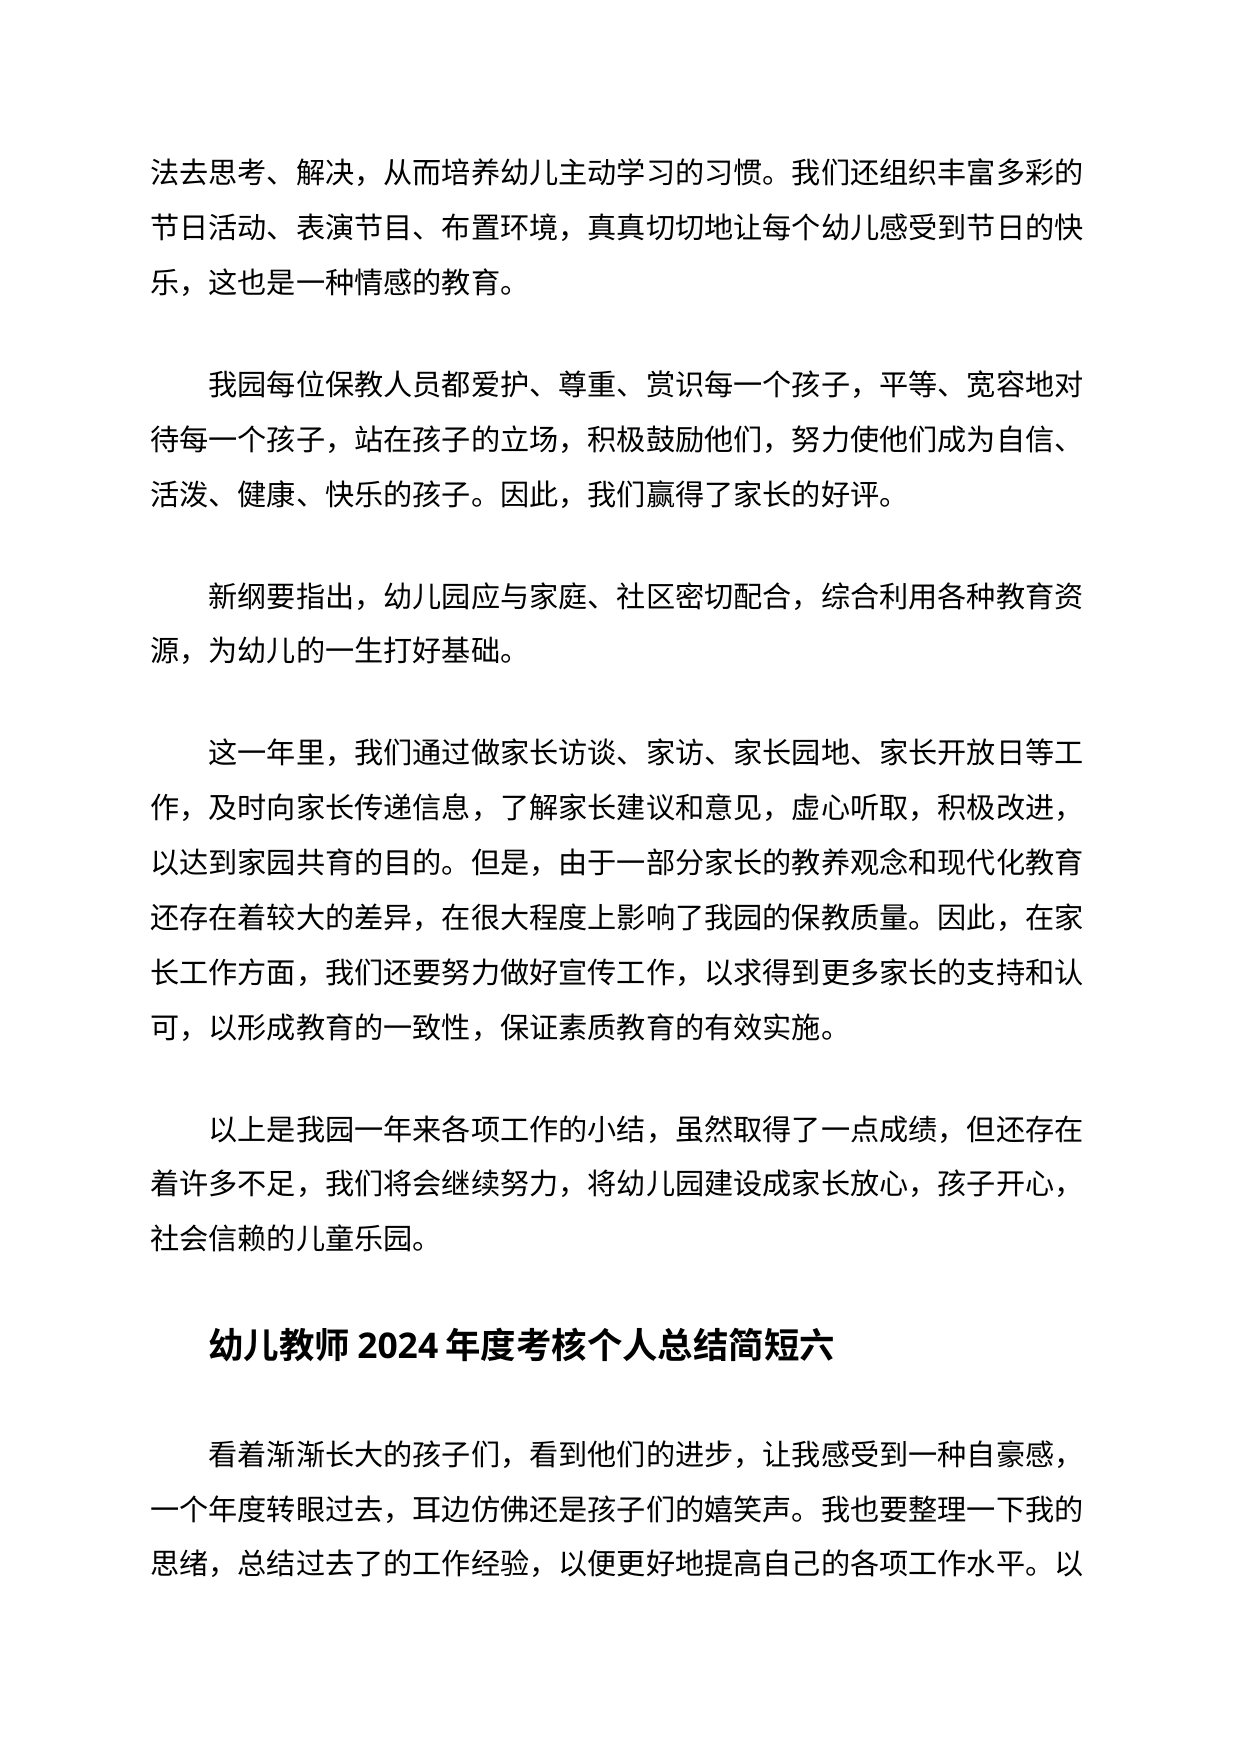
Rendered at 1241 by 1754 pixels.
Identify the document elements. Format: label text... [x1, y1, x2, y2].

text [150, 150, 1090, 302]
text 我园每位保教人员都爱护、尊重、赏识每一个孩子，平等、宽容地对待每一个孩子，站在孩子的立场，积极鼓励他们，努力使他们成为自信、活泼、健康、快乐的孩子。因此，我们赢得了家长的好评。 [150, 362, 1090, 514]
text 这一年里，我们通过做家长访谈、家访、家长园地、家长开放日等工作，及时向家长传递信息，了解家长建议和意见，虚心听取，积极改进，以达到家园共育的目的。但是，由于一部分家长的教养观念和现代化教育还存在着较大的差异，在很大程度上影响了我园的保教质量。因此，在家长工作方面，我们还要努力做好宣传工作，以求得到更多家长的支持和认可，以形成教育的一致性，保证素质教育的有效实施。 [150, 730, 1090, 1047]
text 幼儿教师2024年度考核个人总结简短六 [150, 1318, 1090, 1369]
text 以上是我园一年来各项工作的小结，虽然取得了一点成绩，但还存在着许多不足，我们将会继续努力，将幼儿园建设成家长放心，孩子开心，社会信赖的儿童乐园。 [150, 1106, 1090, 1258]
text 新纲要指出，幼儿园应与家庭、社区密切配合，综合利用各种教育资源，为幼儿的一生打好基础。 [150, 573, 1090, 670]
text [150, 1431, 1090, 1583]
